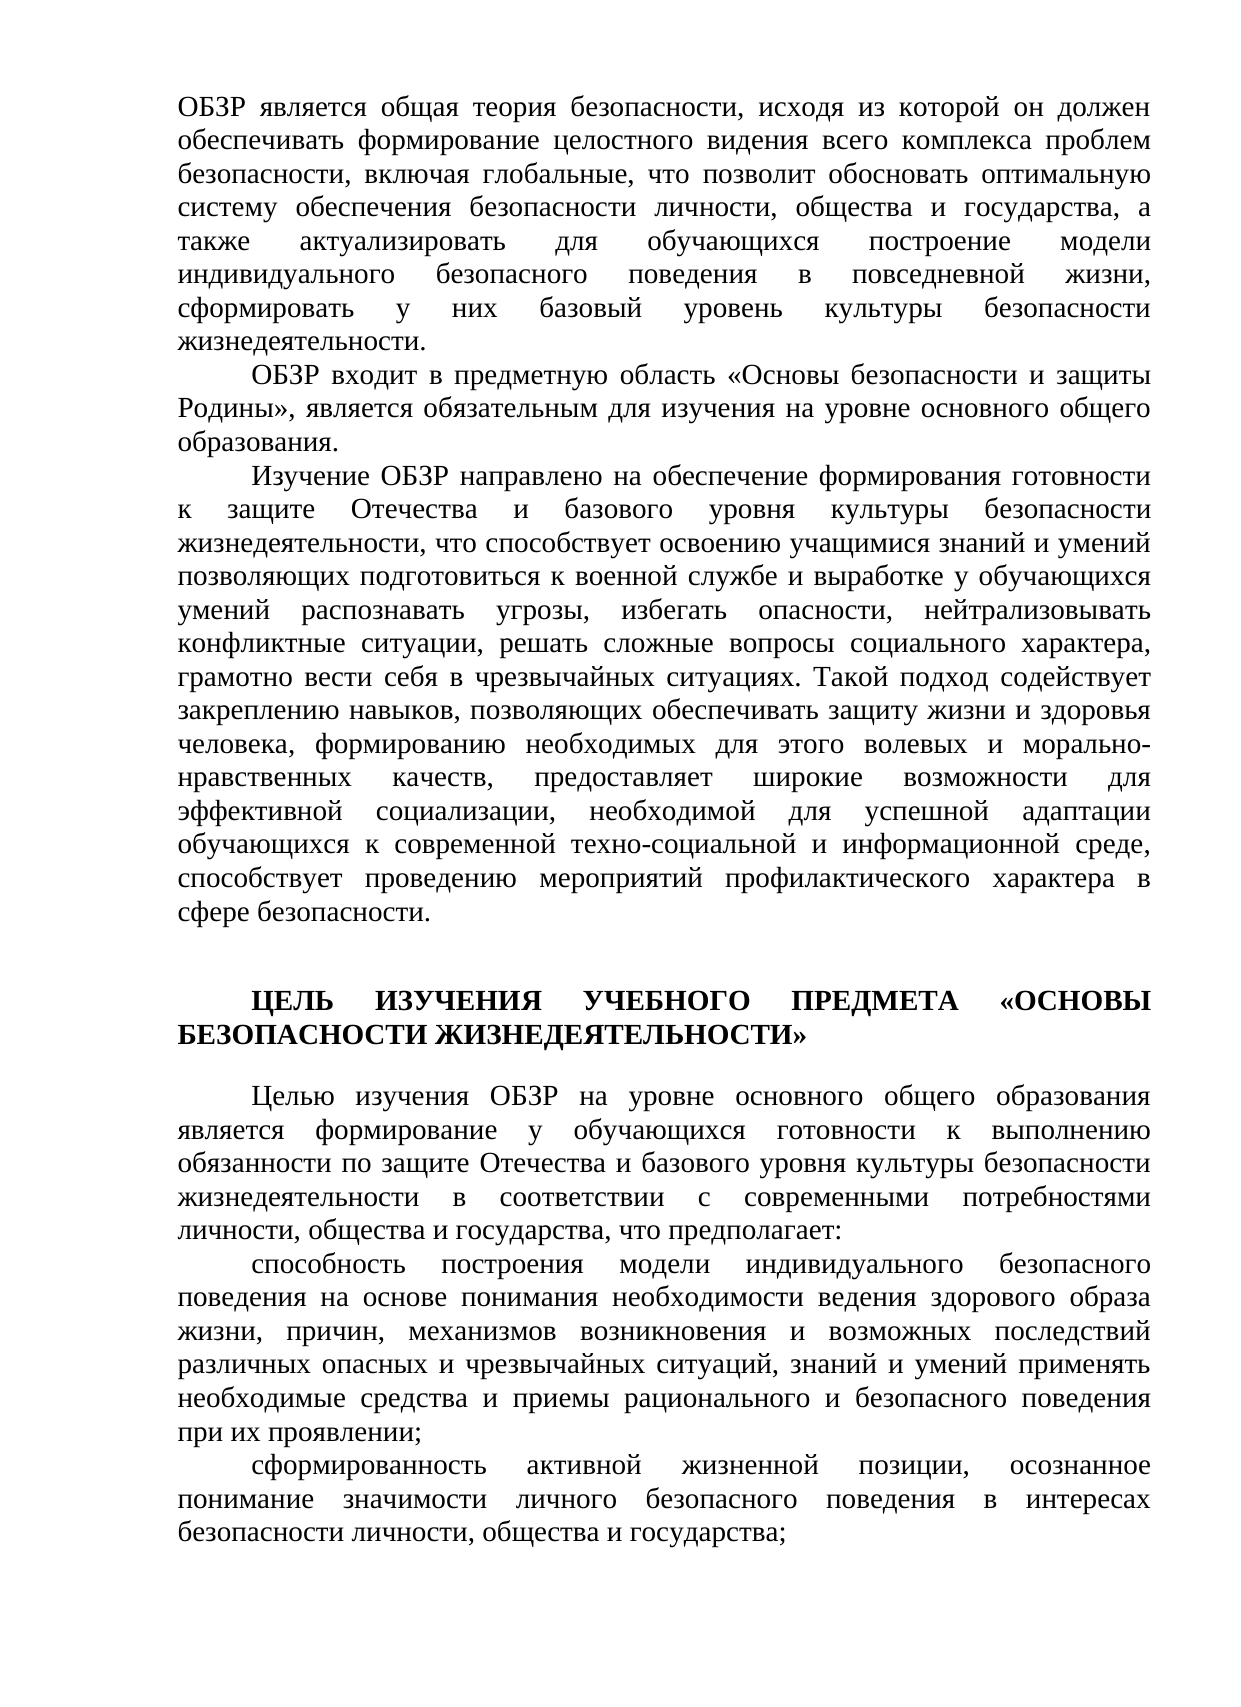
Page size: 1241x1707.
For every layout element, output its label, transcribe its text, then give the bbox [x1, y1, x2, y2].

text сформированность активной жизненной позиции, осознанное понимание значимости личного безопасного поведения в интересах безопасности личности, общества и государства; [177, 1447, 1152, 1548]
text Целью изучения ОБЗР на уровне основного общего образования является формирование у обучающихся готовности к выполнению обязанности по защите Отечества и базового уровня культуры безопасности жизнедеятельности в соответствии с современными потребностями личности, общества и государства, что предполагает: [177, 1078, 1152, 1246]
text ЦЕЛЬ ИЗУЧЕНИЯ УЧЕБНОГО ПРЕДМЕТА «ОСНОВЫ БЕЗОПАСНОСТИ ЖИЗНЕДЕЯТЕЛЬНОСТИ» [177, 983, 1152, 1050]
text ОБЗР входит в предметную область «Основы безопасности и защиты Родины», является обязательным для изучения на уровне основного общего образования. [177, 357, 1152, 458]
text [177, 89, 1152, 357]
text способность построения модели индивидуального безопасного поведения на основе понимания необходимости ведения здорового образа жизни, причин, механизмов возникновения и возможных последствий различных опасных и чрезвычайных ситуаций, знаний и умений применять необходимые средства и приемы рационального и безопасного поведения при их проявлении; [177, 1246, 1152, 1447]
text Изучение ОБЗР направлено на обеспечение формирования готовности к защите Отечества и базового уровня культуры безопасности жизнедеятельности, что способствует освоению учащимися знаний и умений позволяющих подготовиться к военной службе и выработке у обучающихся умений распознавать угрозы, избегать опасности, нейтрализовывать конфликтные ситуации, решать сложные вопросы социального характера, грамотно вести себя в чрезвычайных ситуациях. Такой подход содействует закреплению навыков, позволяющих обеспечивать защиту жизни и здоровья человека, формированию необходимых для этого волевых и морально-нравственных качеств, предоставляет широкие возможности для эффективной социализации, необходимой для успешной адаптации обучающихся к современной техно-социальной и информационной среде, способствует проведению мероприятий профилактического характера в сфере безопасности. [177, 458, 1152, 927]
